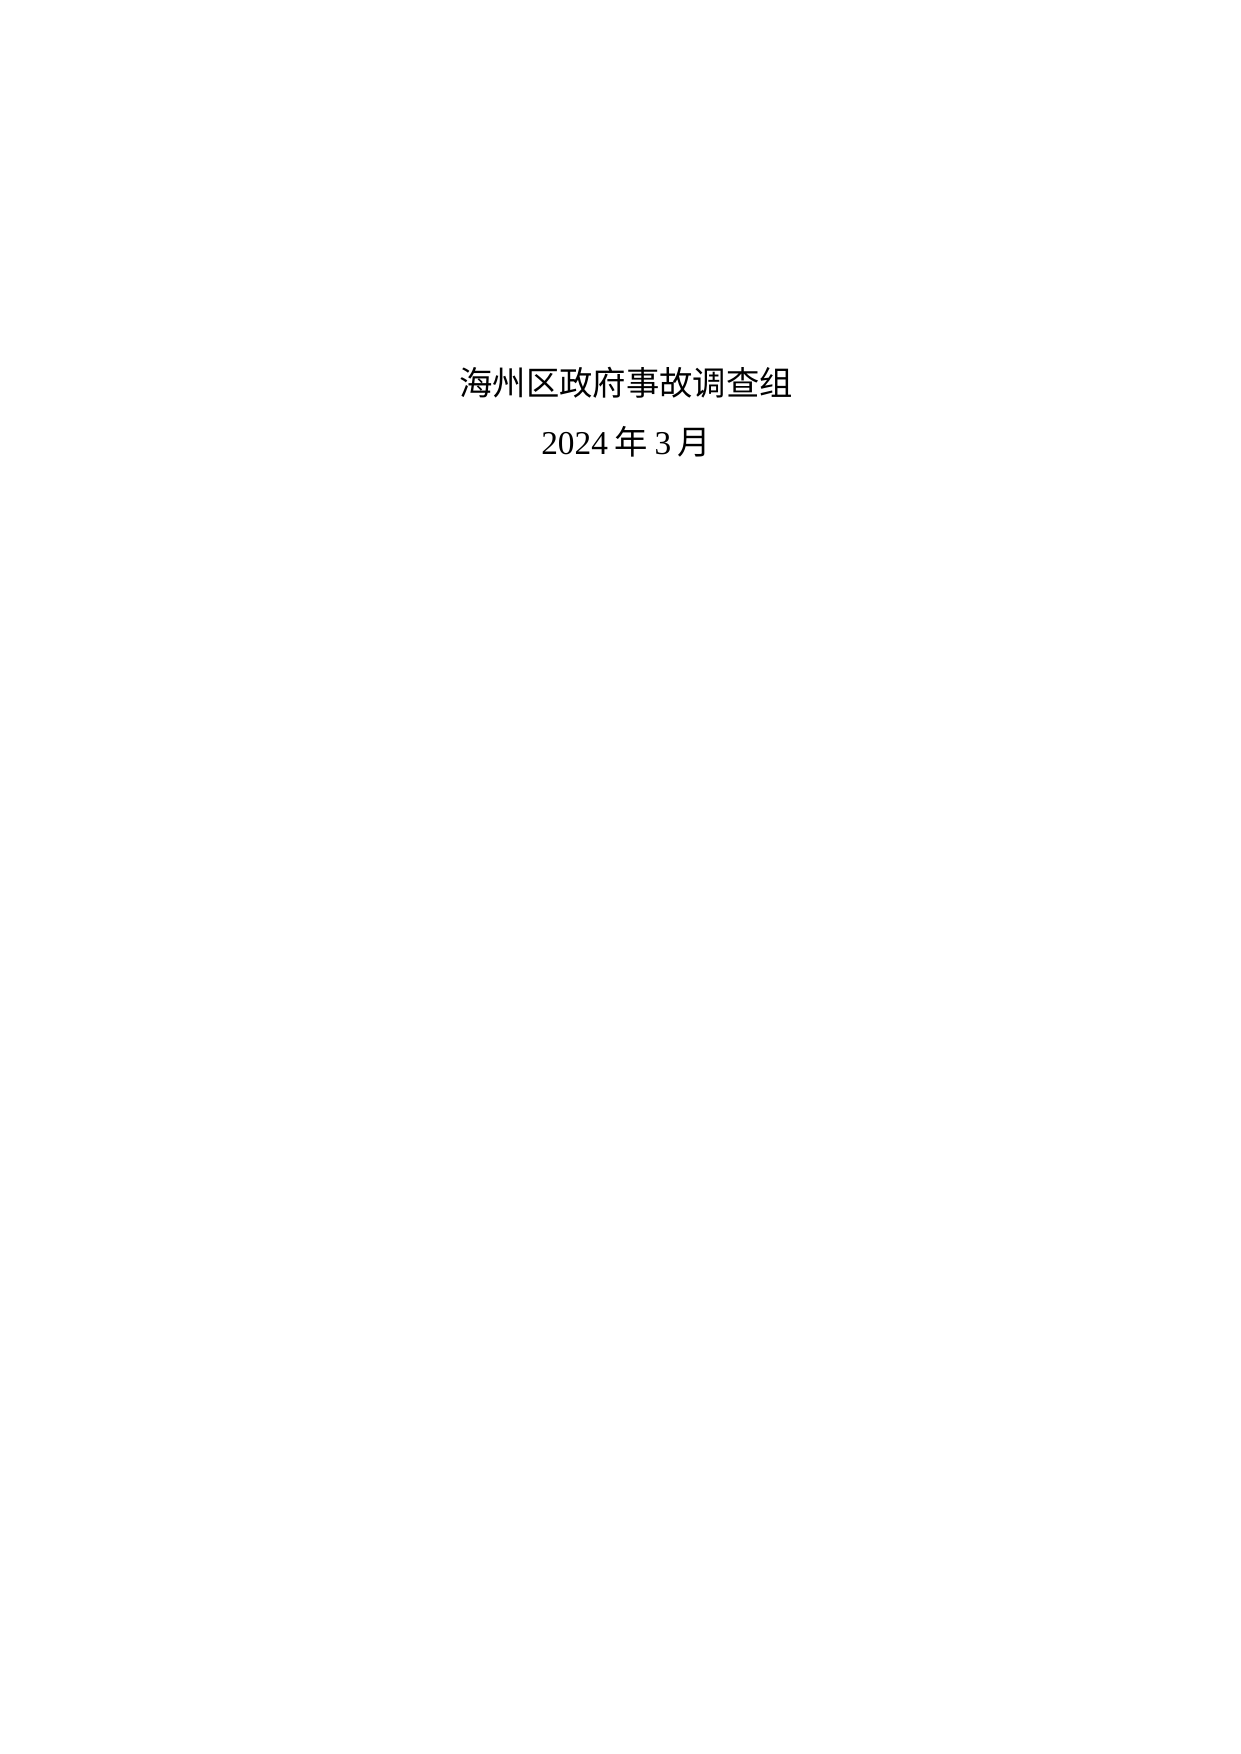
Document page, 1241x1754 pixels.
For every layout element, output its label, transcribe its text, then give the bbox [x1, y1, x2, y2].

text 海州区政府事故调查组 [165, 349, 1087, 407]
text 2024年3月 [165, 407, 1087, 472]
